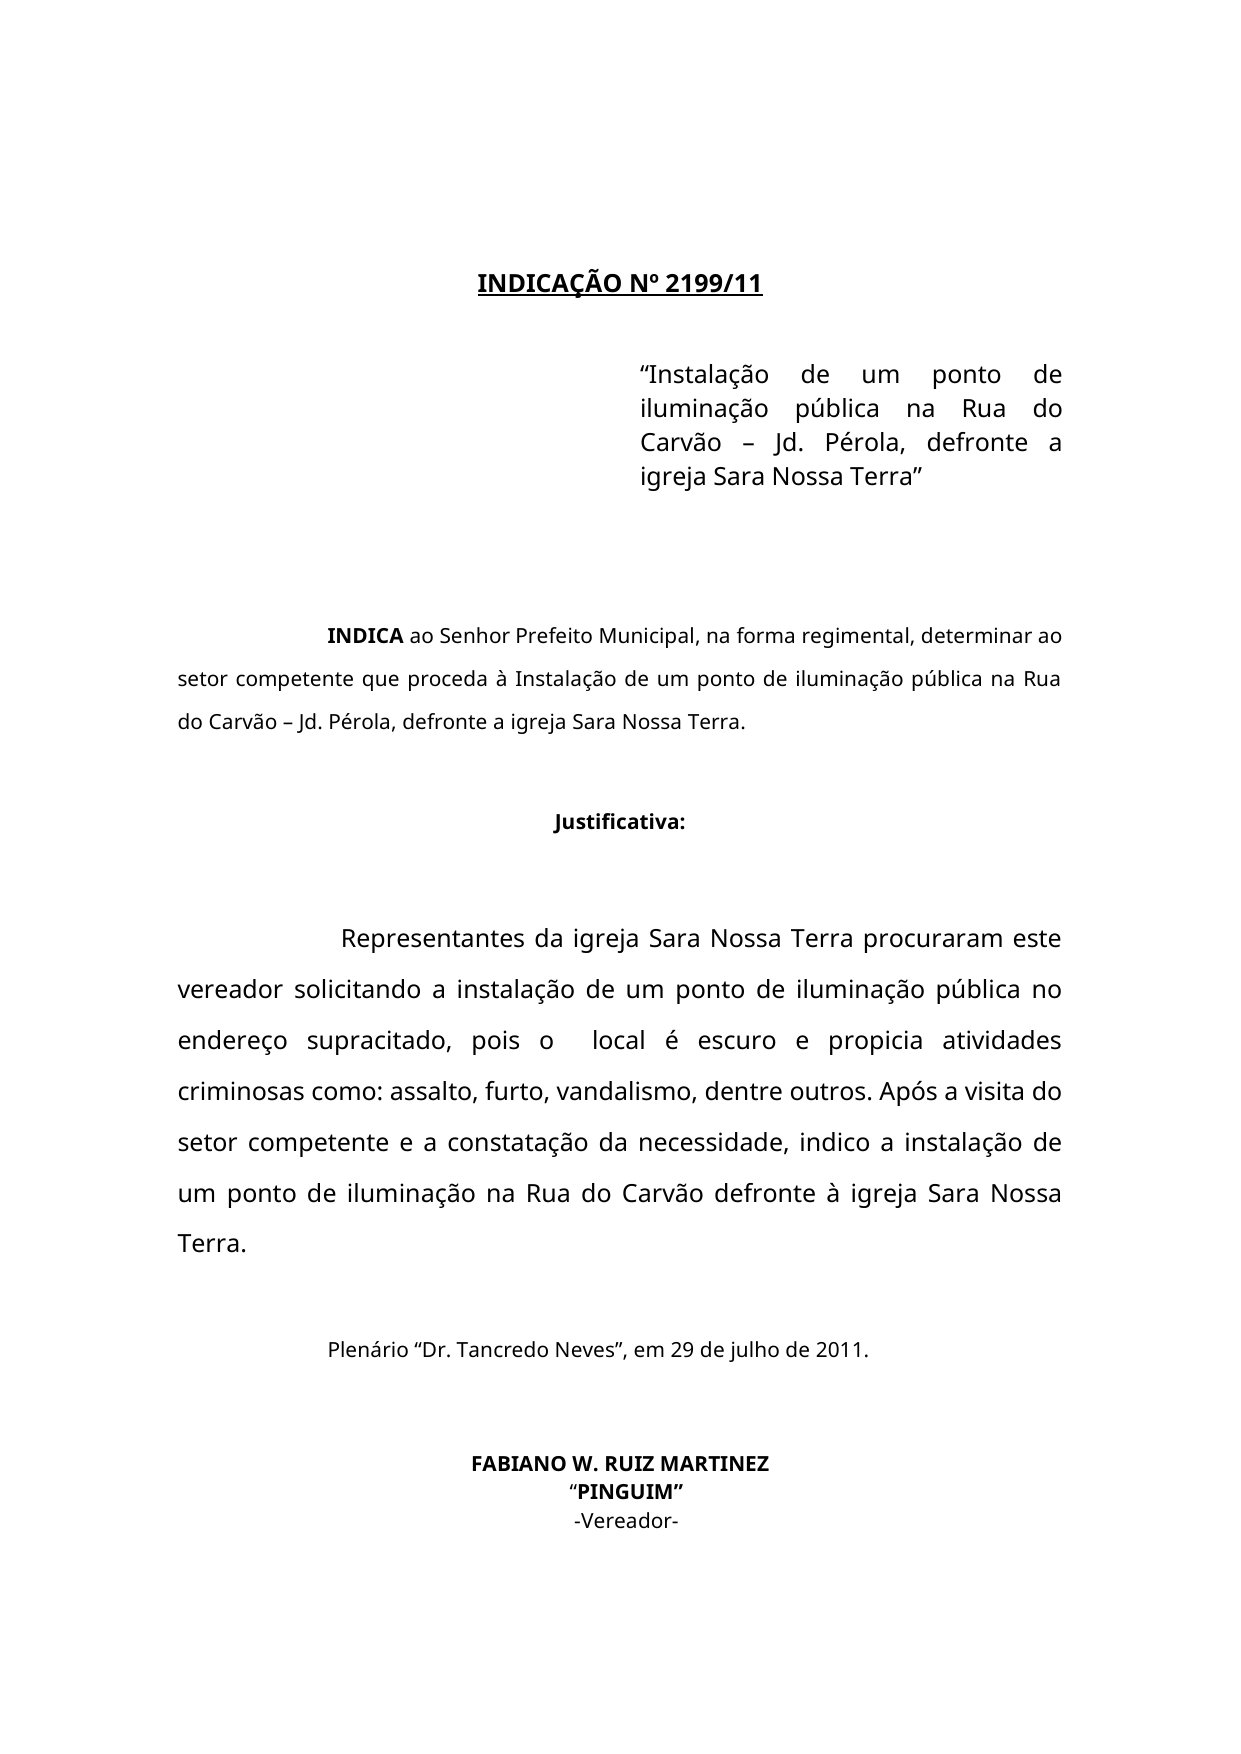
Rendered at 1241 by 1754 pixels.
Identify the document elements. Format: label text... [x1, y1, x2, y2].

text -Vereador- [177, 1506, 1063, 1534]
text Justificativa: [177, 807, 1063, 835]
text “Instalação de um ponto de iluminação pública na Rua do Carvão – Jd. Pérola, defronte a igreja Sara Nossa Terra” [640, 357, 1063, 493]
text FABIANO W. RUIZ MARTINEZ [177, 1449, 1063, 1477]
title INDICAÇÃO Nº 2199/11 [177, 266, 1063, 300]
text Plenário “Dr. Tancredo Neves”, em 29 de julho de 2011. [177, 1334, 1063, 1363]
text INDICA ao Senhor Prefeito Municipal, na forma regimental, determinar ao setor competente que proceda à Instalação de um ponto de iluminação pública na Rua do Carvão – Jd. Pérola, defronte a igreja Sara Nossa Terra. [177, 621, 1063, 735]
text Representantes da igreja Sara Nossa Terra procuraram este vereador solicitando a instalação de um ponto de iluminação pública no endereço supracitado, pois o local é escuro e propicia atividades criminosas como: assalto, furto, vandalismo, dentre outros. Após a visita do setor competente e a constatação da necessidade, indico a instalação de um ponto de iluminação na Rua do Carvão defronte à igreja Sara Nossa Terra. [177, 921, 1063, 1260]
text “PINGUIM” [177, 1477, 1063, 1506]
